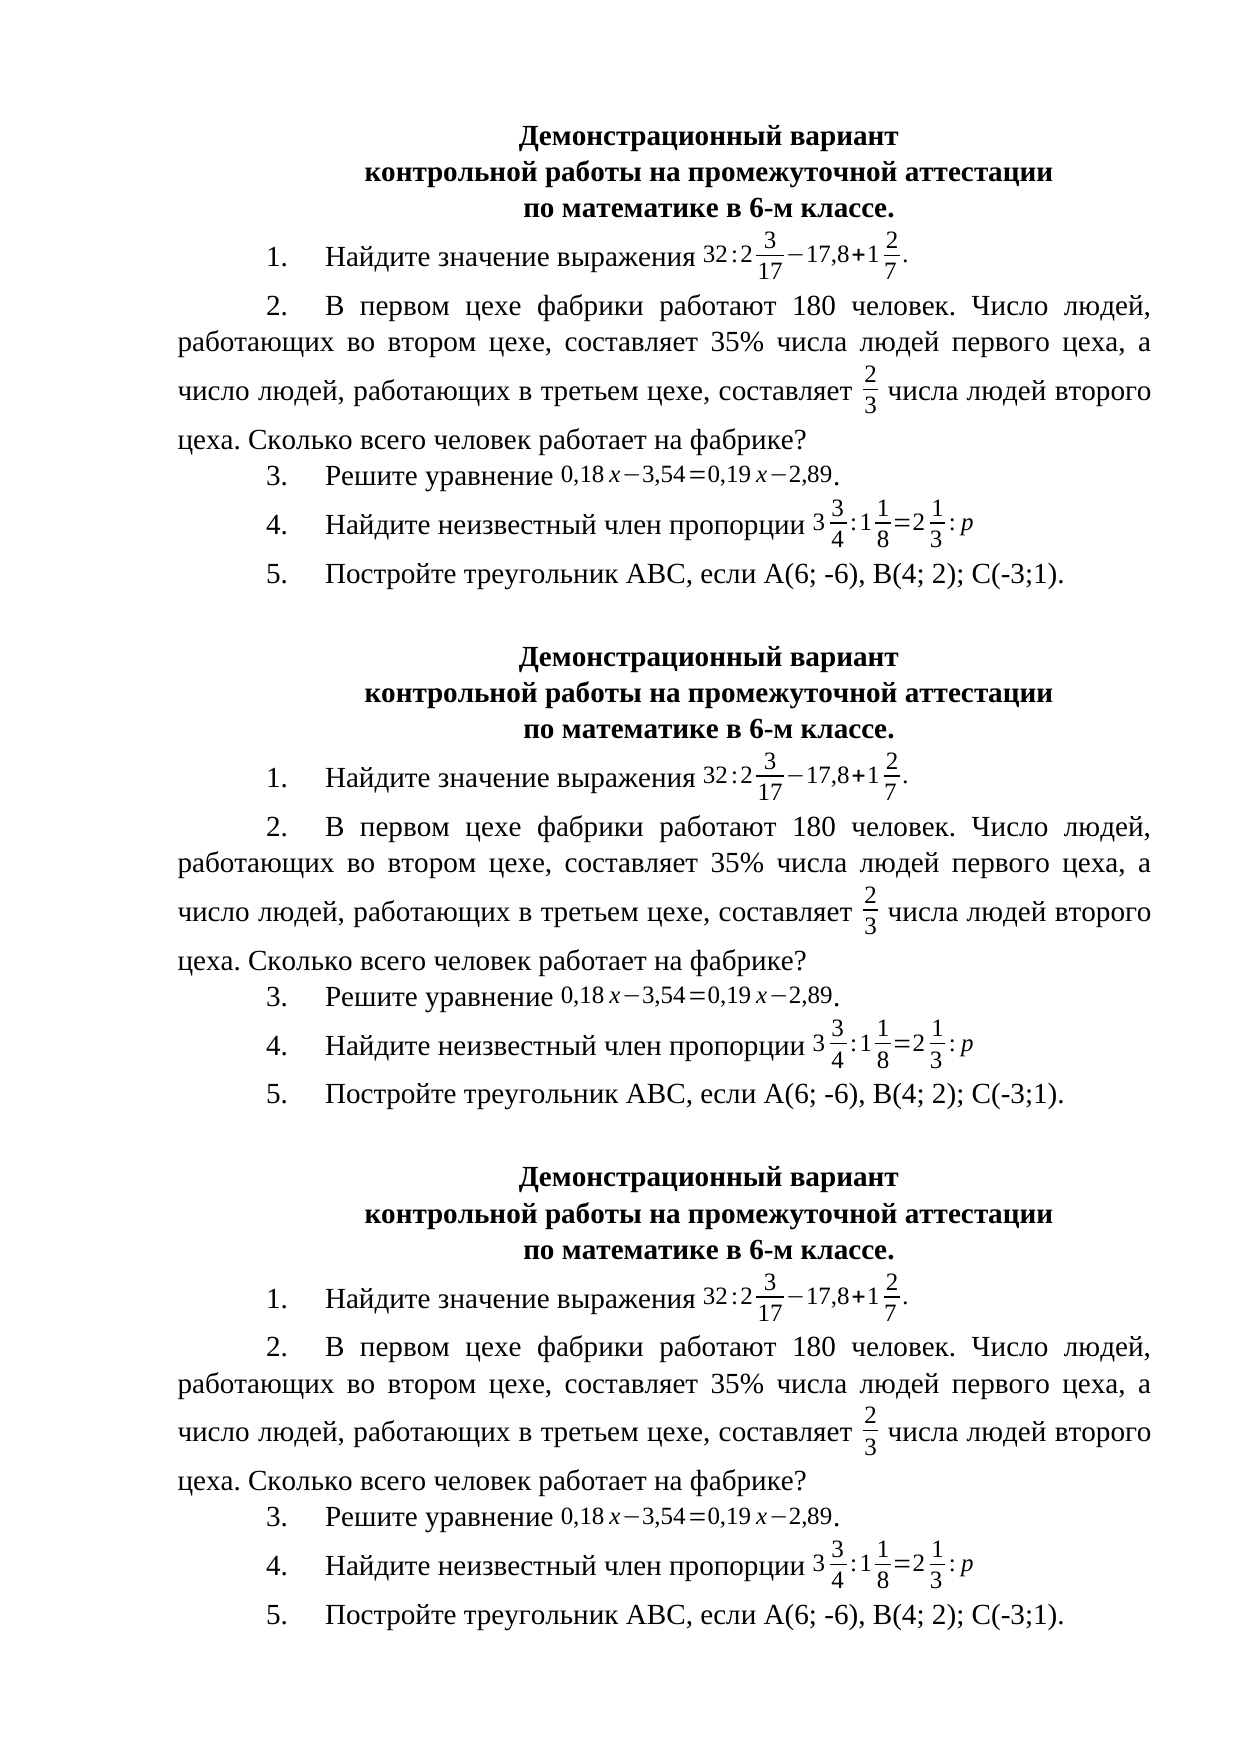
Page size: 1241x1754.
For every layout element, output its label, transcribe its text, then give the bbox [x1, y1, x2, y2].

text контрольной работы на промежуточной аттестации [177, 154, 1152, 188]
text Демонстрационный вариант [177, 1159, 1152, 1193]
list Решите уравнение . [177, 1499, 1152, 1533]
list Решите уравнение . [177, 458, 1152, 492]
text контрольной работы на промежуточной аттестации [177, 1196, 1152, 1229]
text контрольной работы на промежуточной аттестации [177, 675, 1152, 708]
list Найдите неизвестный член пропорции [177, 1536, 1152, 1595]
list В первом цехе фабрики работают 180 человек. Число людей, работающих во втором цехе, составляет 35% числа людей первого цеха, а число людей, работающих в третьем цехе, составляет числа людей второго цеха. Сколько всего человек работает на фабрике? [177, 288, 1152, 456]
list Найдите значение выражения [177, 227, 1152, 286]
text по математике в 6-м классе. [177, 1232, 1152, 1265]
list В первом цехе фабрики работают 180 человек. Число людей, работающих во втором цехе, составляет 35% числа людей первого цеха, а число людей, работающих в третьем цехе, составляет числа людей второго цеха. Сколько всего человек работает на фабрике? [177, 809, 1152, 976]
text Демонстрационный вариант [177, 118, 1152, 152]
list Найдите значение выражения [177, 747, 1152, 806]
text по математике в 6-м классе. [177, 711, 1152, 745]
text Демонстрационный вариант [177, 639, 1152, 672]
list Найдите неизвестный член пропорции [177, 1015, 1152, 1074]
list В первом цехе фабрики работают 180 человек. Число людей, работающих во втором цехе, составляет 35% числа людей первого цеха, а число людей, работающих в третьем цехе, составляет числа людей второго цеха. Сколько всего человек работает на фабрике? [177, 1329, 1152, 1497]
list Постройте треугольник АВС, если А(6; -6), В(4; 2); С(-3;1). [177, 1597, 1152, 1631]
list Постройте треугольник АВС, если А(6; -6), В(4; 2); С(-3;1). [177, 1077, 1152, 1110]
list Решите уравнение . [177, 979, 1152, 1012]
text по математике в 6-м классе. [177, 190, 1152, 224]
list Найдите неизвестный член пропорции [177, 494, 1152, 553]
list Найдите значение выражения [177, 1268, 1152, 1327]
list Постройте треугольник АВС, если А(6; -6), В(4; 2); С(-3;1). [177, 556, 1152, 589]
